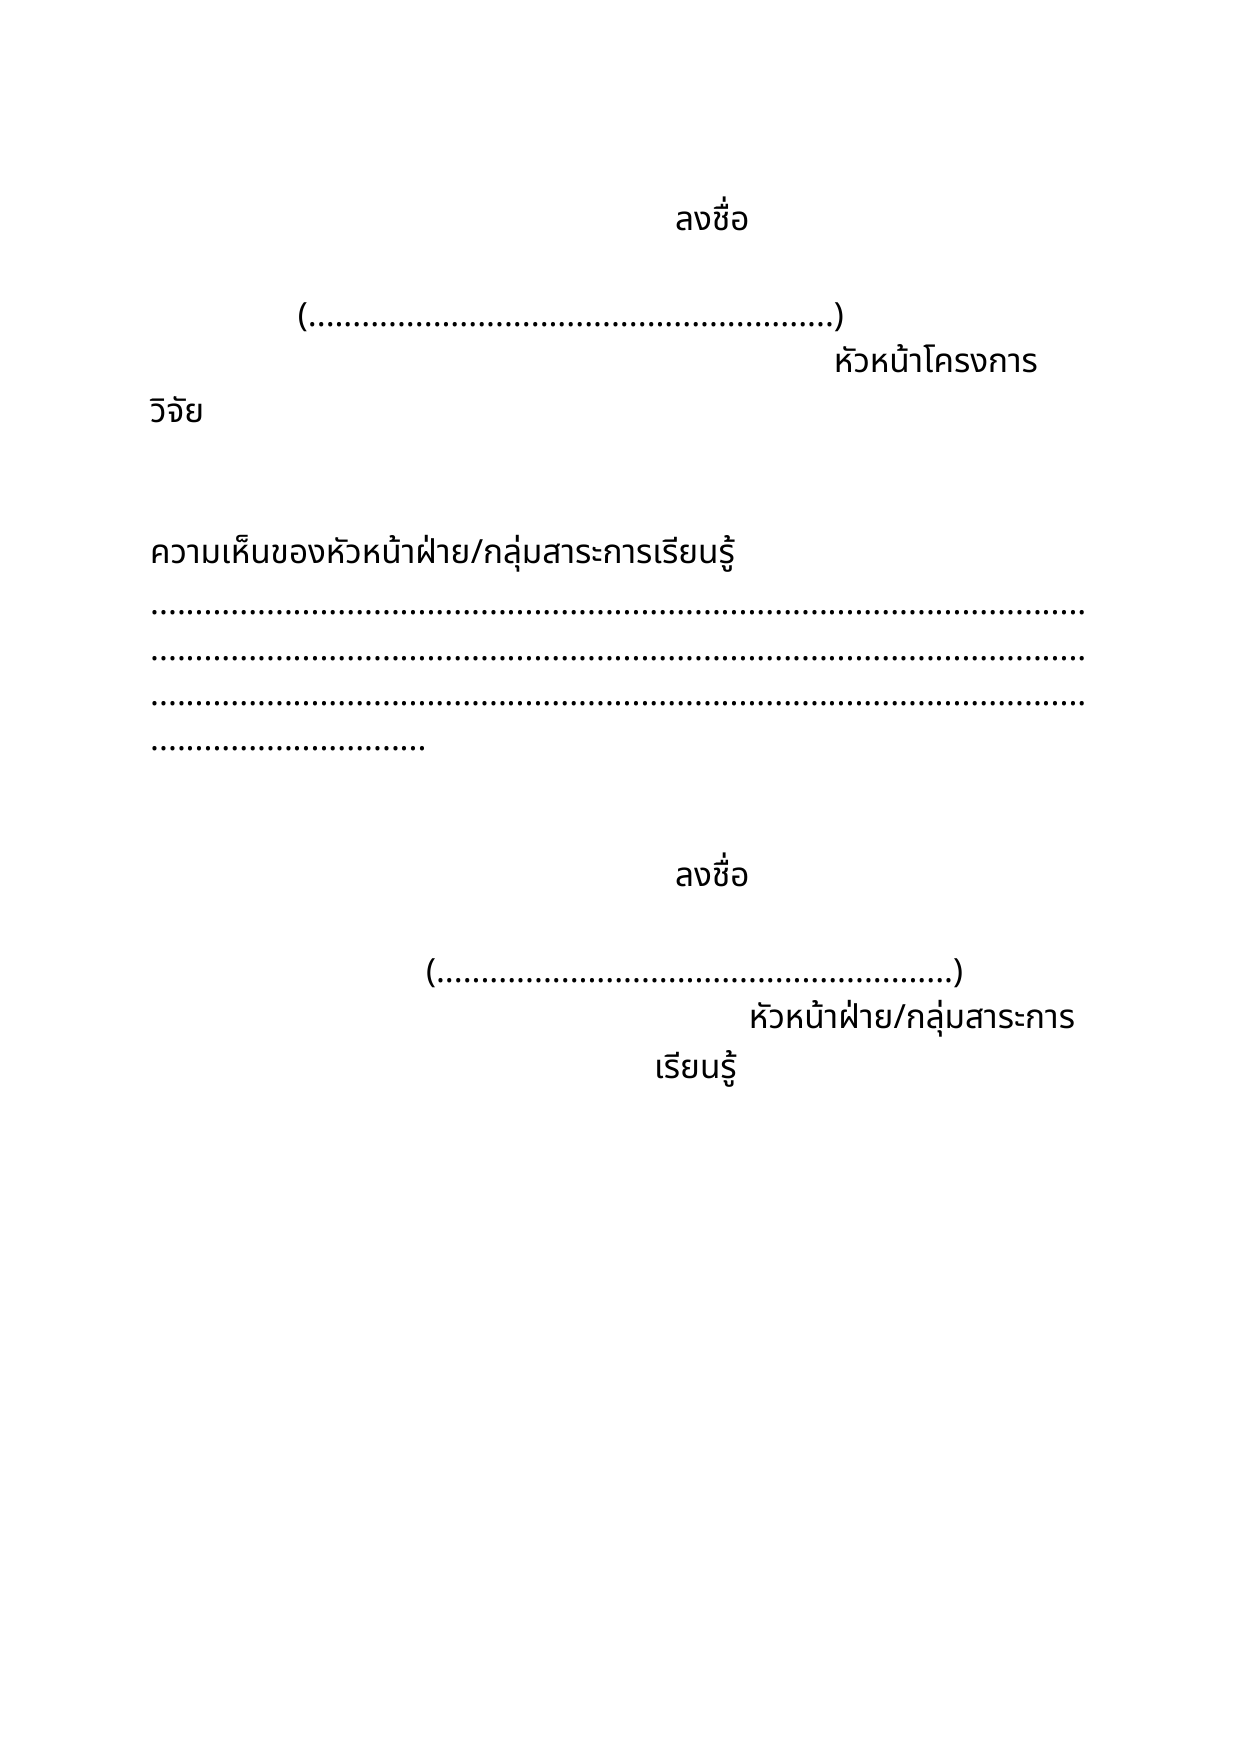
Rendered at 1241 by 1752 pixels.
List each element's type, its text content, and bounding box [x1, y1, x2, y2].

text .......................................................................................................................................................................................................................................................................................................................................................... [150, 579, 1090, 761]
text หัวหน้าฝ่าย/กลุ่มสาระการเรียนรู้ [300, 993, 1090, 1094]
text ความเห็นของหัวหน้าฝ่าย/กลุ่มสาระการเรียนรู้ [150, 528, 1090, 579]
text (..........................................................) [300, 902, 1090, 993]
text หัวหน้าโครงการวิจัย [150, 337, 1090, 437]
text ลงชื่อ [281, 851, 1090, 902]
text ลงชื่อ [150, 195, 1090, 246]
text (...........................................................) [150, 246, 1090, 337]
